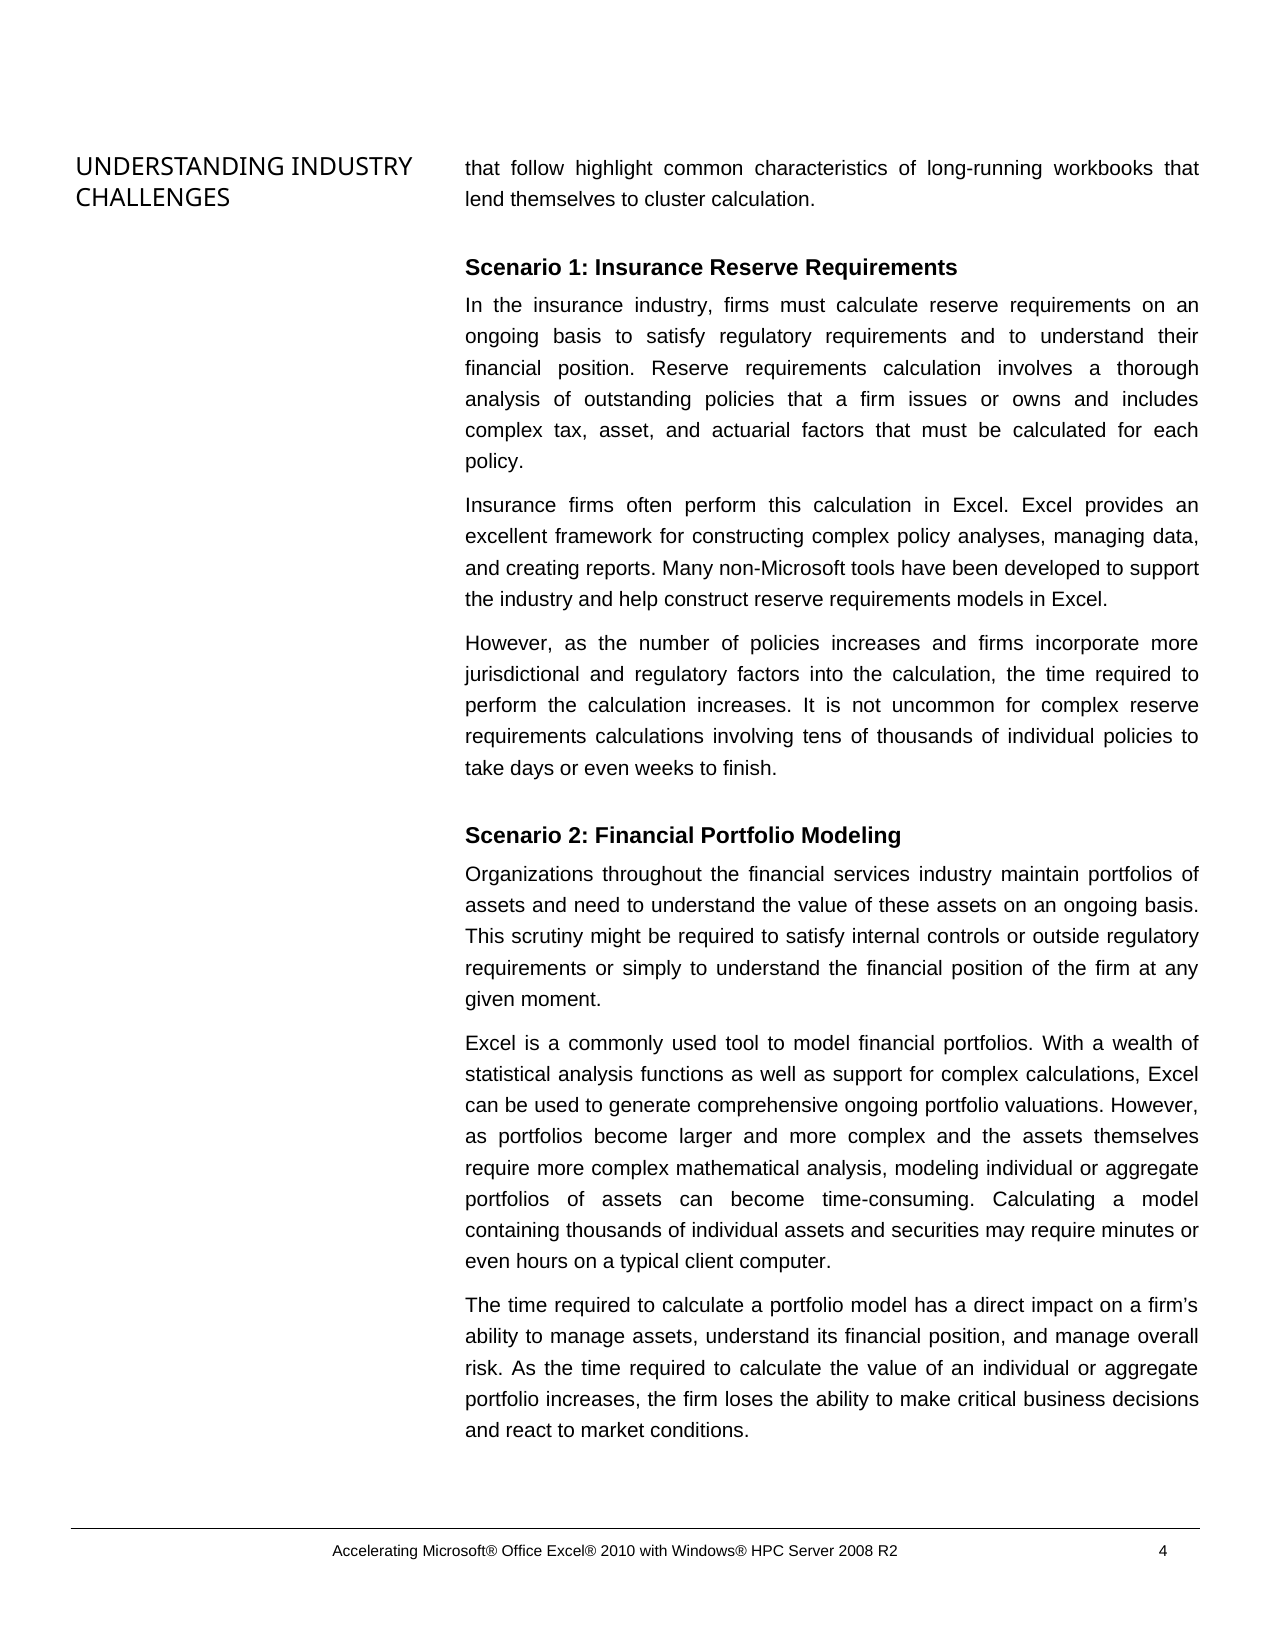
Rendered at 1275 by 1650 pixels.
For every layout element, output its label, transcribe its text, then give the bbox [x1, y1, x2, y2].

text In the insurance industry, firms must calculate reserve requirements on an ongoing basis to satisfy regulatory requirements and to understand their financial position. Reserve requirements calculation involves a thorough analysis of outstanding policies that a firm issues or owns and includes complex tax, asset, and actuarial factors that must be calculated for each policy. [465, 287, 1200, 475]
subtitle Scenario 2: Financial Portfolio Modeling [465, 819, 1200, 850]
text The time required to calculate a portfolio model has a direct impact on a firm’s ability to manage assets, understand its financial position, and manage overall risk. As the time required to calculate the value of an individual or aggregate portfolio increases, the firm loses the ability to make critical business decisions and react to market conditions. [465, 1287, 1200, 1444]
text Organizations throughout the financial services industry maintain portfolios of assets and need to understand the value of these assets on an ongoing basis. This scrutiny might be required to satisfy internal controls or outside regulatory requirements or simply to understand the financial position of the firm at any given moment. [465, 856, 1200, 1012]
text Insurance firms often perform this calculation in Excel. Excel provides an excellent framework for constructing complex policy analyses, managing data, and creating reports. Many non-Microsoft tools have been developed to support the industry and help construct reserve requirements models in Excel. [465, 487, 1200, 612]
subtitle Understanding Industry Challenges [75, 150, 435, 212]
subtitle Scenario 1: Insurance Reserve Requirements [465, 250, 1200, 281]
text However, as the number of policies increases and firms incorporate more jurisdictional and regulatory factors into the calculation, the time required to perform the calculation increases. It is not uncommon for complex reserve requirements calculations involving tens of thousands of individual policies to take days or even weeks to finish. [465, 625, 1200, 781]
text Excel is a commonly used tool to model financial portfolios. With a wealth of statistical analysis functions as well as support for complex calculations, Excel can be used to generate comprehensive ongoing portfolio valuations. However, as portfolios become larger and more complex and the assets themselves require more complex mathematical analysis, modeling individual or aggregate portfolios of assets can become time-consuming. Calculating a model containing thousands of individual assets and securities may require minutes or even hours on a typical client computer. [465, 1025, 1200, 1275]
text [465, 150, 1200, 212]
